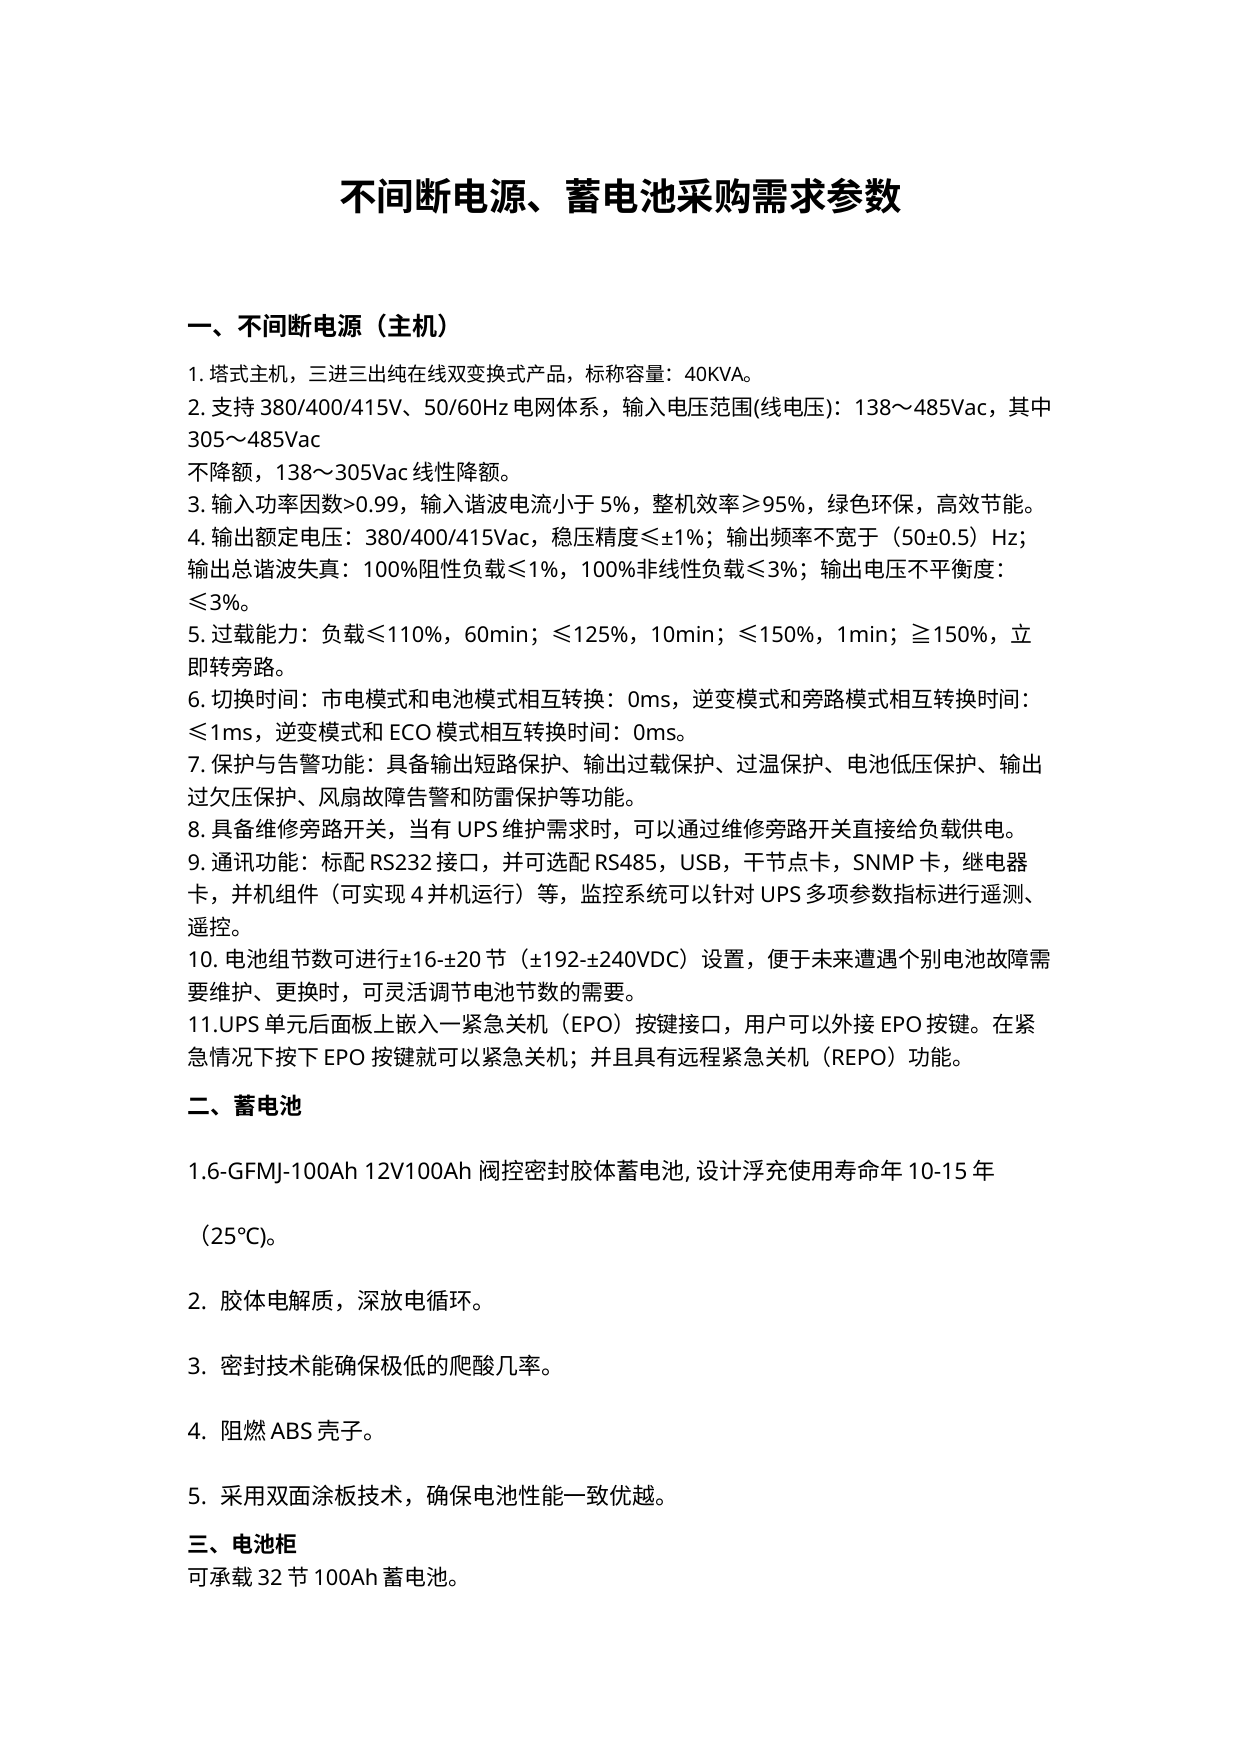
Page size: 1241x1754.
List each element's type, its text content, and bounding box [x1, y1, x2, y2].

text 4. 输出额定电压：380/400/415Vac，稳压精度≤±1%；输出频率不宽于（50±0.5）Hz；输出总谐波失真：100%阻性负载≤1%，100%非线性负载≤3%；输出电压不平衡度：≤3%。 [187, 519, 1053, 617]
list 密封技术能确保极低的爬酸几率。 [187, 1332, 1053, 1397]
text 可承载32节100Ah蓄电池。 [187, 1559, 1053, 1592]
text 三、电池柜 [187, 1527, 1053, 1559]
text 不间断电源、蓄电池采购需求参数 [187, 162, 1053, 227]
list 采用双面涂板技术，确保电池性能一致优越。 [187, 1462, 1053, 1527]
text 7. 保护与告警功能：具备输出短路保护、输出过载保护、过温保护、电池低压保护、输出过欠压保护、风扇故障告警和防雷保护等功能。 [187, 747, 1053, 812]
text 8. 具备维修旁路开关，当有UPS维护需求时，可以通过维修旁路开关直接给负载供电。 [187, 812, 1053, 844]
text 10. 电池组节数可进行±16-±20节（±192-±240VDC）设置，便于未来遭遇个别电池故障需要维护、更换时，可灵活调节电池节数的需要。 [187, 942, 1053, 1007]
text 5. 过载能力：负载≤110%，60min；≤125%，10min；≤150%，1min；≧150%，立即转旁路。 [187, 617, 1053, 682]
text 2. 支持380/400/415V、50/60Hz电网体系，输入电压范围(线电压)：138～485Vac，其中305～485Vac [187, 389, 1053, 454]
text 3. 输入功率因数>0.99，输入谐波电流小于5%，整机效率≥95%，绿色环保，高效节能。 [187, 487, 1053, 519]
text 不降额，138～305Vac线性降额。 [187, 454, 1053, 487]
text 二、蓄电池 [187, 1072, 1053, 1137]
list 11.UPS单元后面板上嵌入一紧急关机（EPO）按键接口，用户可以外接EPO按键。在紧急情况下按下EPO 按键就可以紧急关机；并且具有远程紧急关机（REPO）功能。 [187, 1007, 1053, 1072]
text 6. 切换时间：市电模式和电池模式相互转换：0ms，逆变模式和旁路模式相互转换时间：≤1ms，逆变模式和ECO模式相互转换时间：0ms。 [187, 682, 1053, 747]
text 1. 塔式主机，三进三出纯在线双变换式产品，标称容量：40KVA。 [187, 357, 1053, 389]
list 阻燃ABS壳子。 [187, 1397, 1053, 1462]
list 胶体电解质，深放电循环。 [187, 1267, 1053, 1332]
text 一、不间断电源（主机） [187, 292, 1053, 357]
text 9. 通讯功能：标配RS232接口，并可选配RS485，USB，干节点卡，SNMP卡，继电器卡，并机组件（可实现4并机运行）等，监控系统可以针对UPS多项参数指标进行遥测、遥控。 [187, 844, 1053, 942]
text 1.6-GFMJ-100Ah 12V100Ah 阀控密封胶体蓄电池, 设计浮充使用寿命年10-15年（25℃)。 [187, 1137, 1053, 1267]
